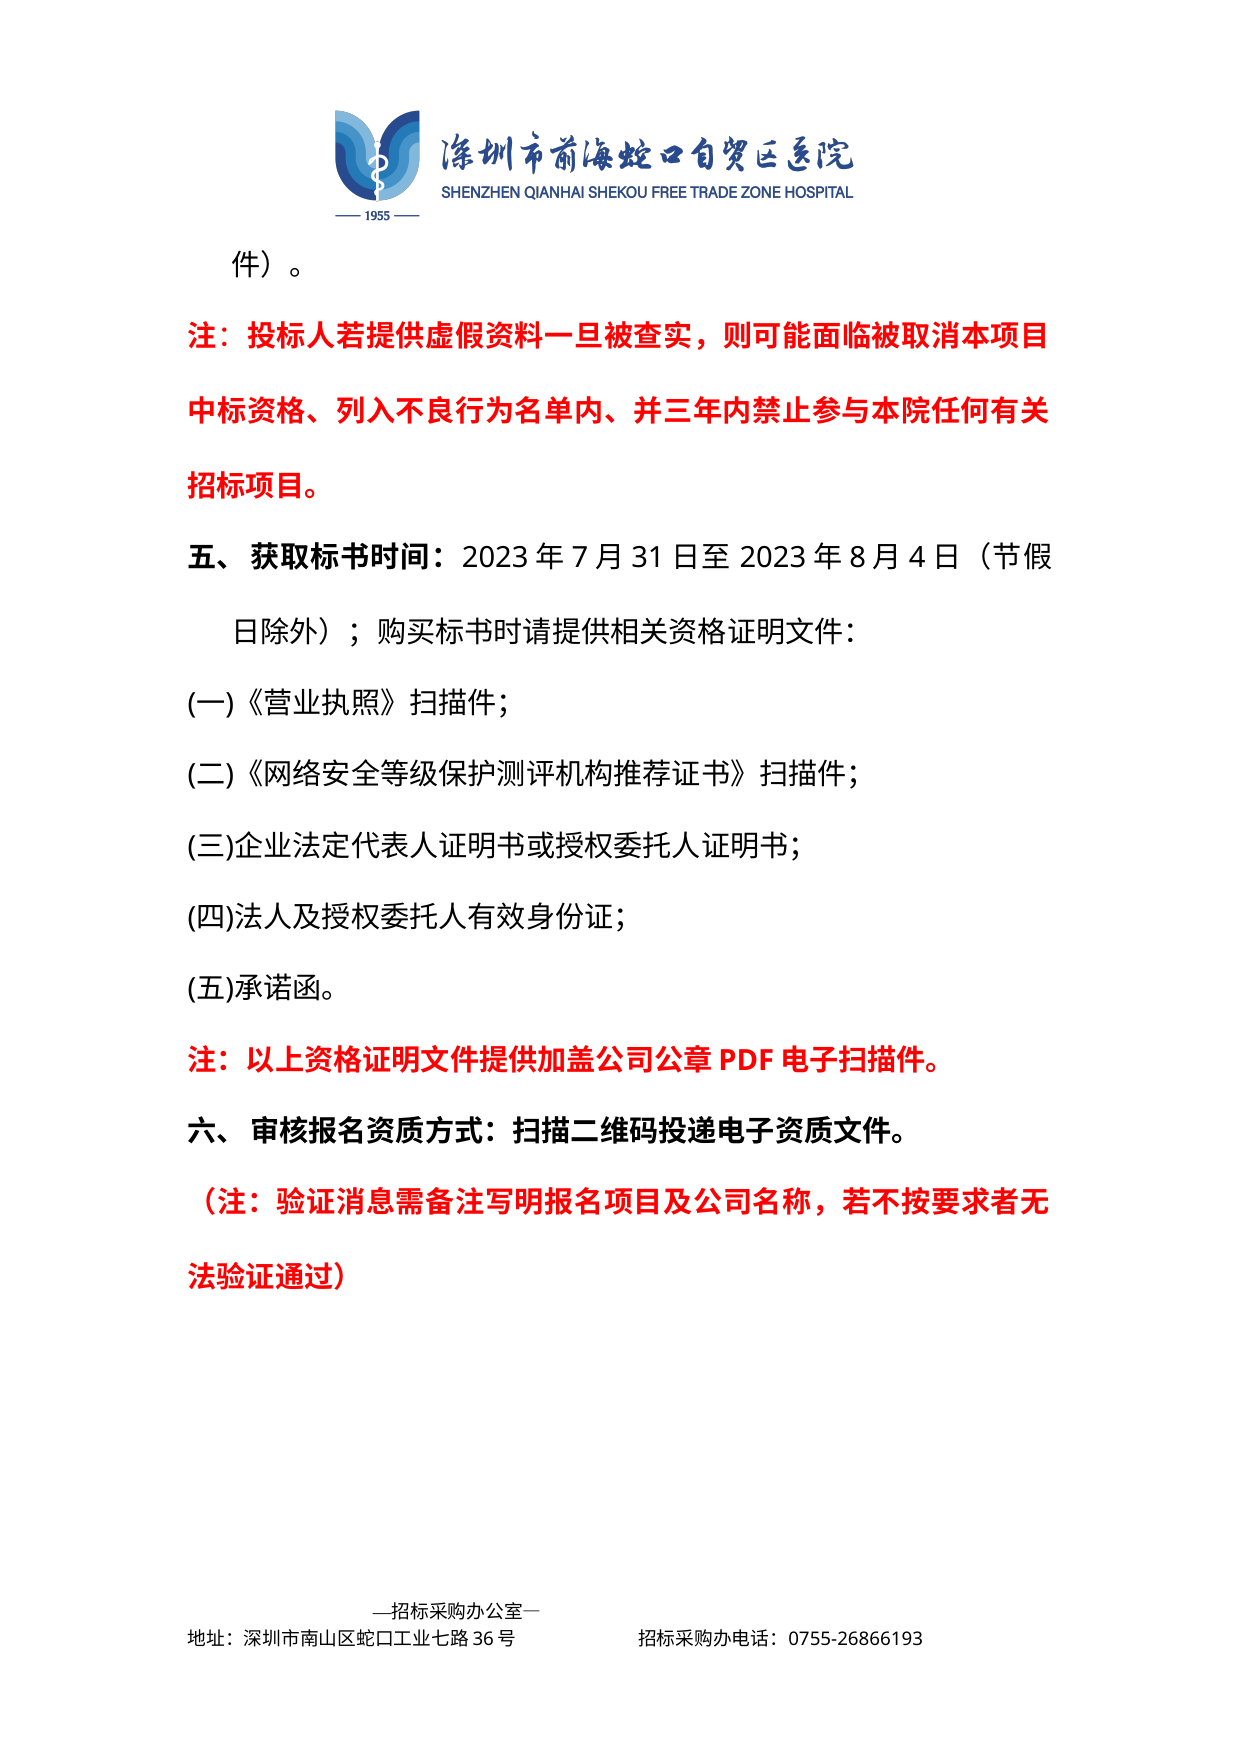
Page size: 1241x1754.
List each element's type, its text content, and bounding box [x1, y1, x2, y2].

list 投标人必须承诺参与本项目投标前三年内，在经营活动中没有重大违法记录，以及参与本项目政府采购活动时不存在被有关部门禁止参与政府采购活动且在有效期内的情况（承诺函模板见附件）。 [187, 230, 1053, 295]
text （注：验证消息需备注写明报名项目及公司名称，若不按要求者无法验证通过） [187, 1168, 1053, 1307]
list 承诺函。 [187, 954, 1053, 1019]
list 《网络安全等级保护测评机构推荐证书》扫描件； [187, 739, 1053, 804]
text 注：以上资格证明文件提供加盖公司公章PDF电子扫描件。 [187, 1025, 1053, 1090]
list 《营业执照》扫描件； [187, 668, 1053, 733]
picture [318, 88, 873, 230]
text 注：投标人若提供虚假资料一旦被查实，则可能面临被取消本项目中标资格、列入不良行为名单内、并三年内禁止参与本院任何有关招标项目。 [187, 302, 1053, 516]
list 法人及授权委托人有效身份证； [187, 882, 1053, 947]
list 企业法定代表人证明书或授权委托人证明书； [187, 811, 1053, 876]
list 审核报名资质方式：扫描二维码投递电子资质文件。 [187, 1096, 1053, 1161]
list 获取标书时间：2023年7月31日至 2023年8月4日（节假日除外）；购买标书时请提供相关资格证明文件： [187, 522, 1053, 662]
